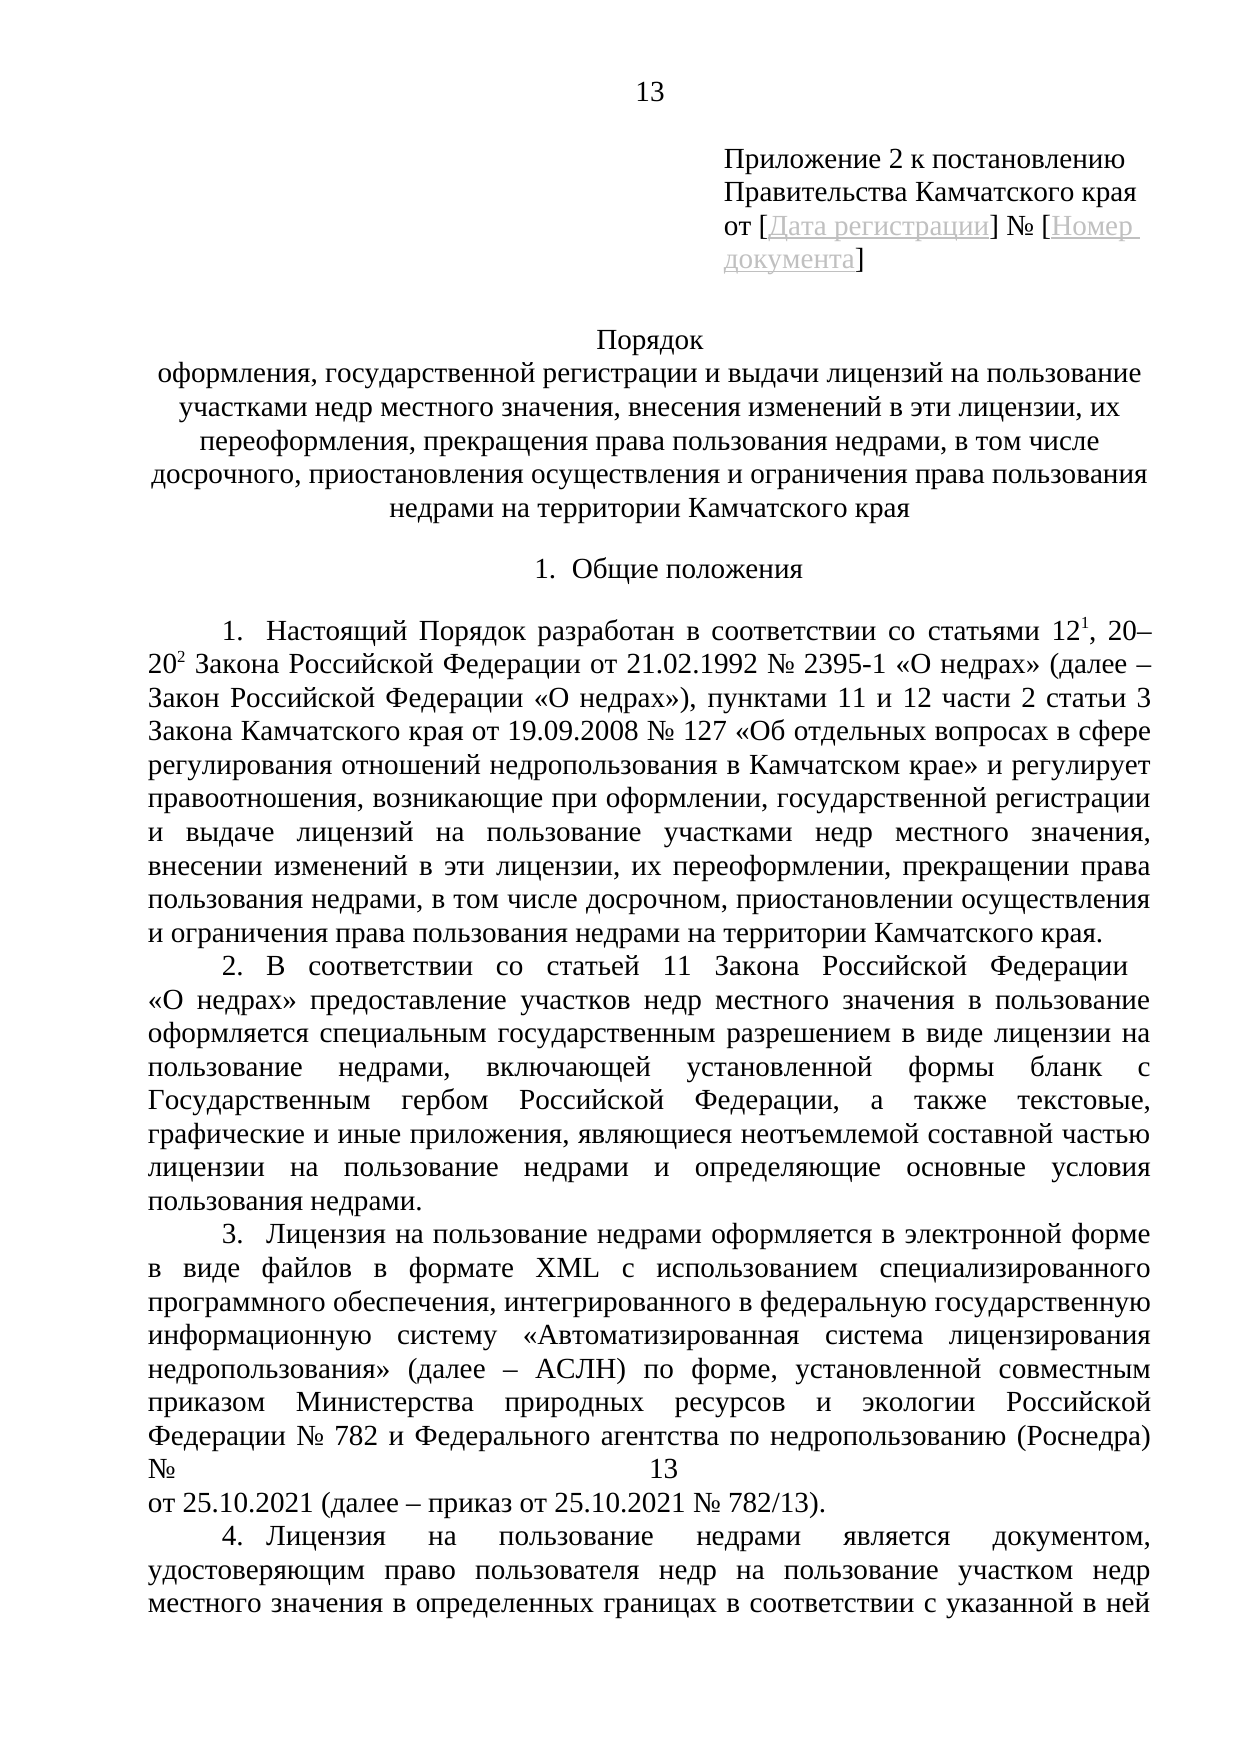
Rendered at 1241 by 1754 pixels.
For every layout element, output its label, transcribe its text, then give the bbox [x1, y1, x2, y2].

list Настоящий Порядок разработан в соответствии со статьями 121, 20–202 Закона Российской Федерации от 21.02.1992 № 2395-1 «О недрах» (далее – Закон Российской Федерации «О недрах»), пунктами 11 и 12 части 2 статьи 3 Закона Камчатского края от 19.09.2008 № 127 «Об отдельных вопросах в сфере регулирования отношений недропользования в Камчатском крае» и регулирует правоотношения, возникающие при оформлении, государственной регистрации и выдаче лицензий на пользование участками недр местного значения, внесении изменений в эти лицензии, их переоформлении, прекращении права пользования недрами, в том числе досрочном, приостановлении осуществления и ограничения права пользования недрами на территории Камчатского края. [148, 613, 1152, 948]
text от [Дата регистрации] № [Номер документа] [724, 208, 1152, 275]
text оформления, государственной регистрации и выдачи лицензий на пользование участками недр местного значения, внесения изменений в эти лицензии, их переоформления, прекращения права пользования недрами, в том числе досрочного, приостановления осуществления и ограничения права пользования недрами на территории Камчатского края [148, 356, 1152, 523]
text Правительства Камчатского края [724, 174, 1152, 208]
text Порядок [148, 322, 1152, 356]
list В соответствии со статьей 11 Закона Российской Федерации «О недрах» предоставление участков недр местного значения в пользование оформляется специальным государственным разрешением в виде лицензии на пользование недрами, включающей установленной формы бланк с Государственным гербом Российской Федерации, а также текстовые, графические и иные приложения, являющиеся неотъемлемой составной частью лицензии на пользование недрами и определяющие основные условия пользования недрами. [148, 948, 1152, 1217]
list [148, 1518, 1152, 1619]
list Лицензия на пользование недрами оформляется в электронной форме в виде файлов в формате XML с использованием специализированного программного обеспечения, интегрированного в федеральную государственную информационную систему «Автоматизированная система лицензирования недропользования» (далее – АСЛН) по форме, установленной совместным приказом Министерства природных ресурсов и экологии Российской Федерации № 782 и Федерального агентства по недропользованию (Роснедра) № 13 от 25.10.2021 (далее – приказ от 25.10.2021 № 782/13). [148, 1217, 1152, 1518]
list Общие положения [185, 551, 1152, 585]
text Приложение 2 к постановлению [724, 141, 1152, 174]
